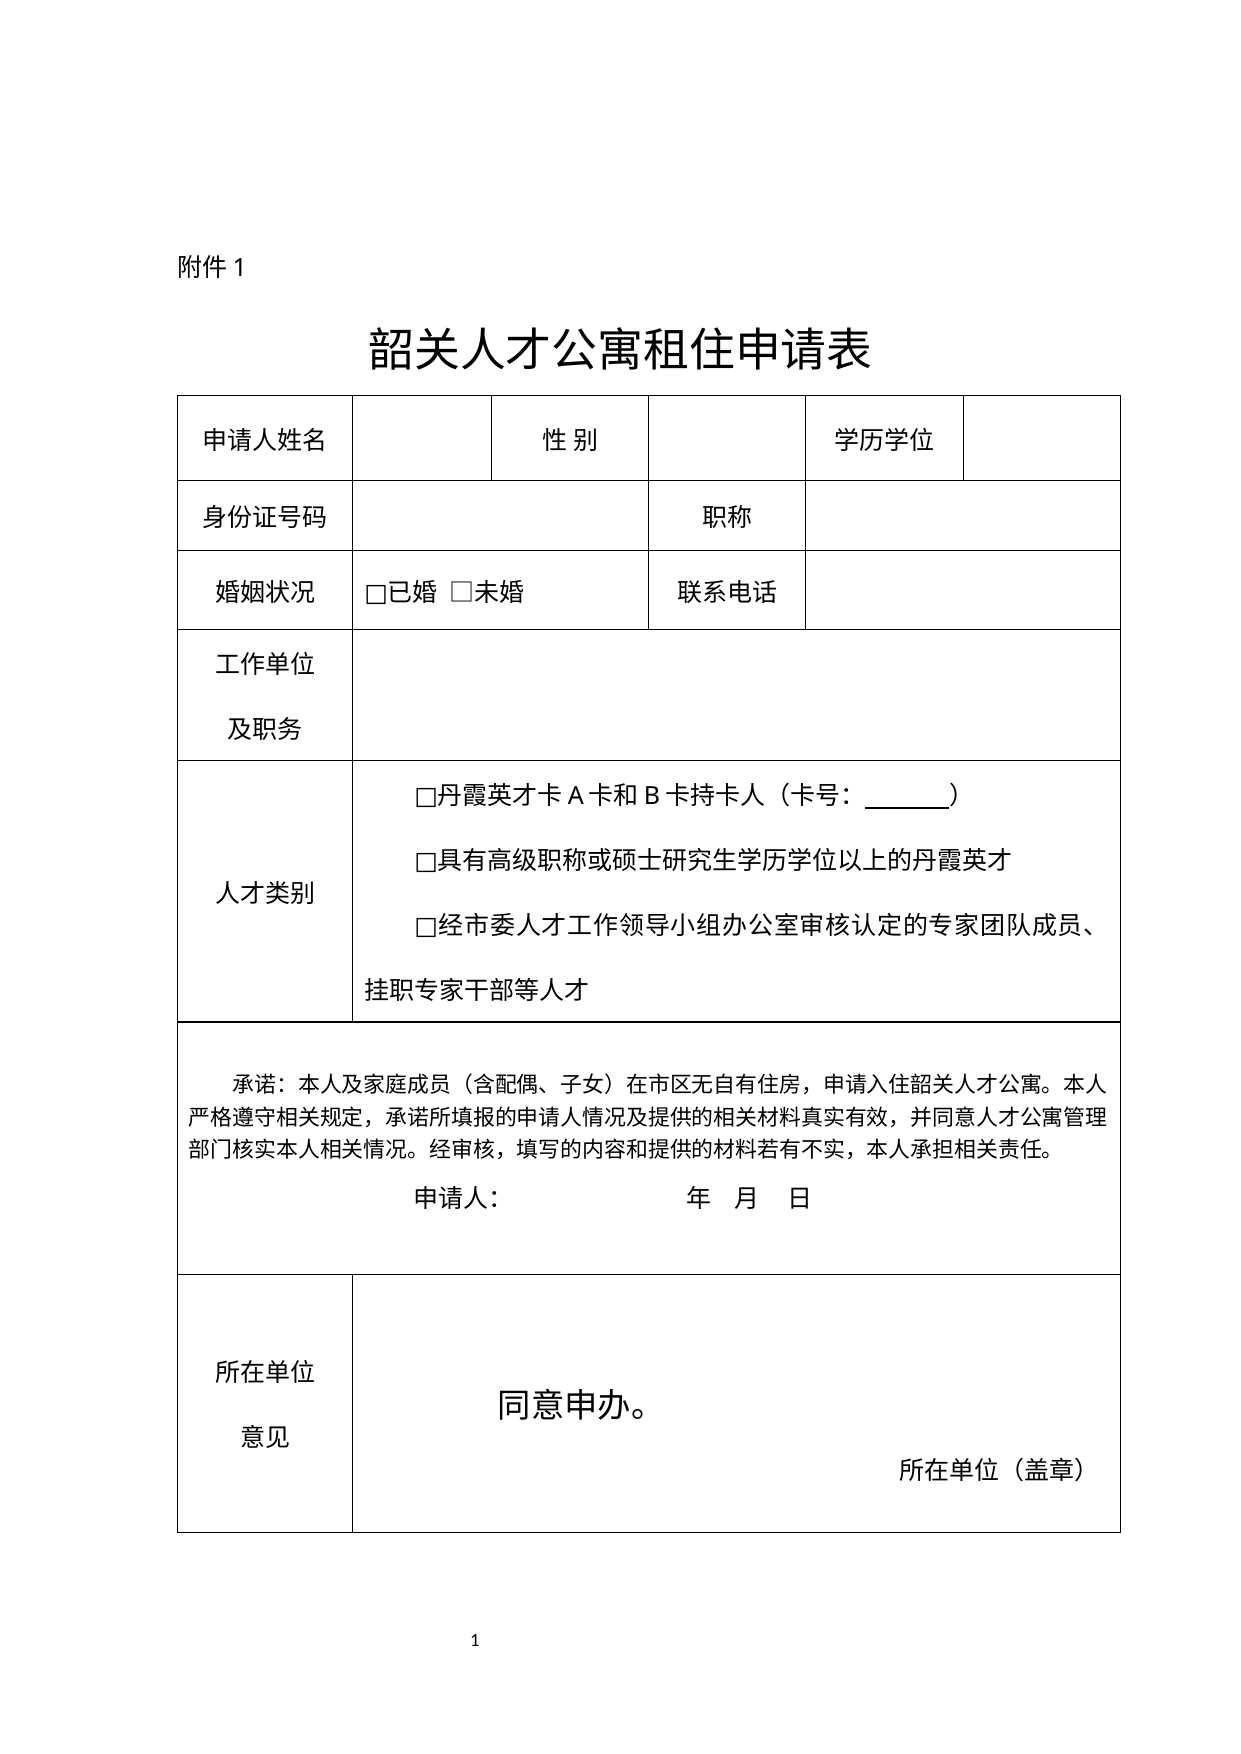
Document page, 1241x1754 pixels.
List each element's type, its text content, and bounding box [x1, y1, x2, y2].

table_cell [353, 630, 1120, 760]
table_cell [353, 1275, 1120, 1532]
table_cell □丹霞英才卡A卡和B卡持卡人（卡号： ） □具有高级职称或硕士研究生学历学位以上的丹霞英才 □经市委人才工作领导小组办公室审核认定的专家团队成员、挂职专家干部等人才 [353, 761, 1120, 1021]
table_cell 工作单位 及职务 [178, 630, 352, 760]
text 附件1 [177, 233, 1063, 298]
text 韶关人才公寓租住申请表 [177, 298, 1063, 395]
table_cell [806, 481, 1120, 550]
table_cell □已婚 □未婚 [353, 551, 648, 629]
table_header 学历学位 [806, 396, 963, 480]
table_header [649, 396, 805, 480]
table_cell 所在单位 意见 [178, 1275, 352, 1532]
table_cell 承诺：本人及家庭成员（含配偶、子女）在市区无自有住房，申请入住韶关人才公寓。本人严格遵守相关规定，承诺所填报的申请人情况及提供的相关材料真实有效，并同意人才公寓管理部门核实本人相关情况。经审核，填写的内容和提供的材料若有不实，本人承担相关责任。 申请人： 年 月 日 [178, 1023, 1120, 1274]
table_cell [806, 551, 1120, 629]
table_header 性 别 [492, 396, 648, 480]
table_cell 联系电话 [649, 551, 805, 629]
table_cell 人才类别 [178, 761, 352, 1021]
table_cell 婚姻状况 [178, 551, 352, 629]
table_header [353, 396, 491, 480]
table_cell 职称 [649, 481, 805, 550]
table_header [964, 396, 1120, 480]
table_header 申请人姓名 [178, 396, 352, 480]
table_cell 身份证号码 [178, 481, 352, 550]
table_cell [353, 481, 648, 550]
